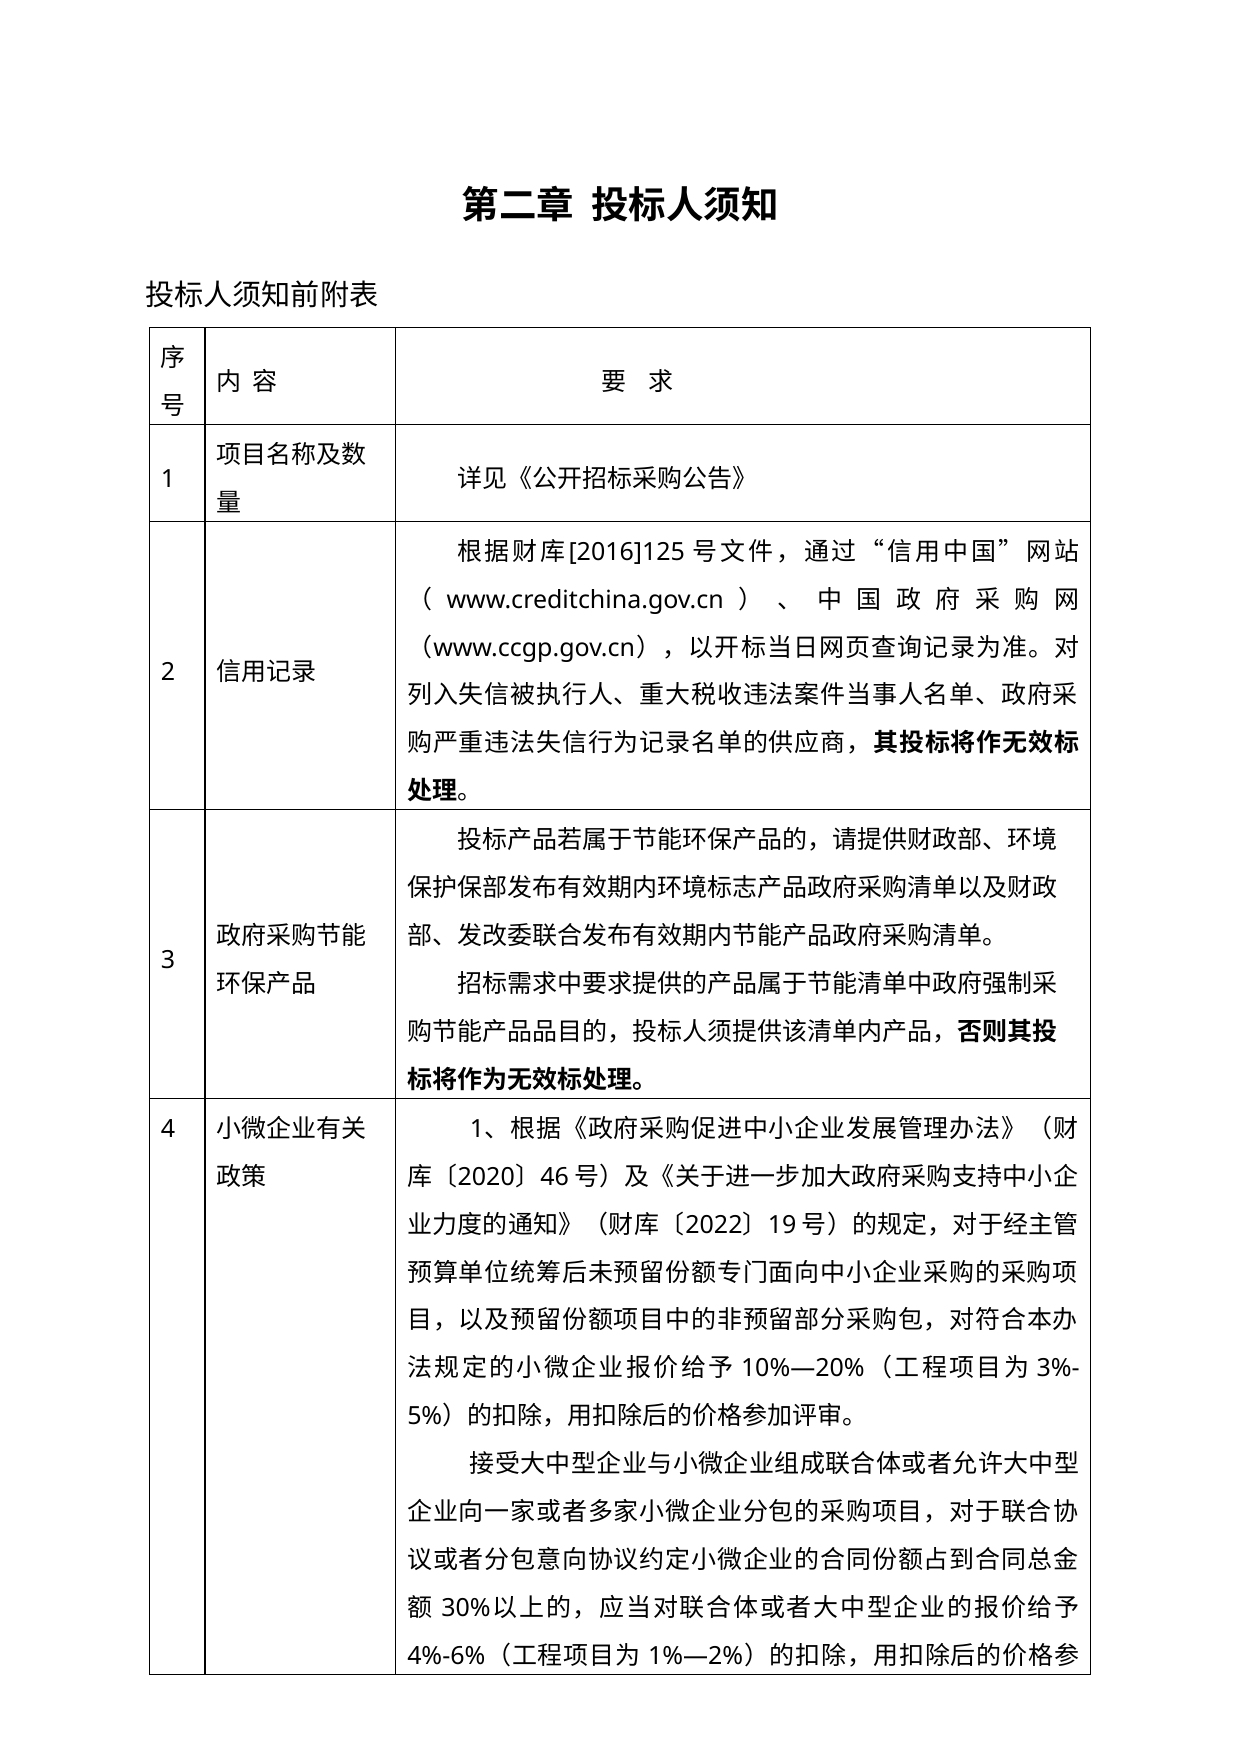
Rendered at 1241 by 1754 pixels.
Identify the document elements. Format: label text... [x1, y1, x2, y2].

table_cell 2 [150, 522, 204, 809]
table_header 内 容 [206, 328, 395, 424]
table_header 要 求 [396, 328, 1090, 424]
table_cell 1 [150, 425, 204, 521]
table_cell 4 [150, 1099, 204, 1674]
table_cell 3 [150, 810, 204, 1098]
table_cell 政府采购节能环保产品 [206, 810, 395, 1098]
table_cell 投标产品若属于节能环保产品的，请提供财政部、环境保护保部发布有效期内环境标志产品政府采购清单以及财政部、发改委联合发布有效期内节能产品政府采购清单。 招标需求中要求提供的产品属于节能清单中政府强制采购节能产品品目的，投标人须提供该清单内产品，否则其投标将作为无效标处理。 [396, 810, 1090, 1098]
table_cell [396, 1099, 1090, 1674]
text 投标人须知前附表 [145, 269, 1081, 314]
table_cell 详见《公开招标采购公告》 [396, 425, 1090, 521]
table_cell 小微企业有关政策 [206, 1099, 395, 1674]
table_cell 项目名称及数量 [206, 425, 395, 521]
text 第二章 投标人须知 [159, 175, 1081, 229]
table_cell 信用记录 [206, 522, 395, 809]
table_cell 根据财库[2016]125号文件，通过“信用中国”网站（www.creditchina.gov.cn）、中国政府采购网（www.ccgp.gov.cn），以开标当日网页查询记录为准。对列入失信被执行人、重大税收违法案件当事人名单、政府采购严重违法失信行为记录名单的供应商，其投标将作无效标处理。 [396, 522, 1090, 809]
table_header 序号 [150, 328, 204, 424]
